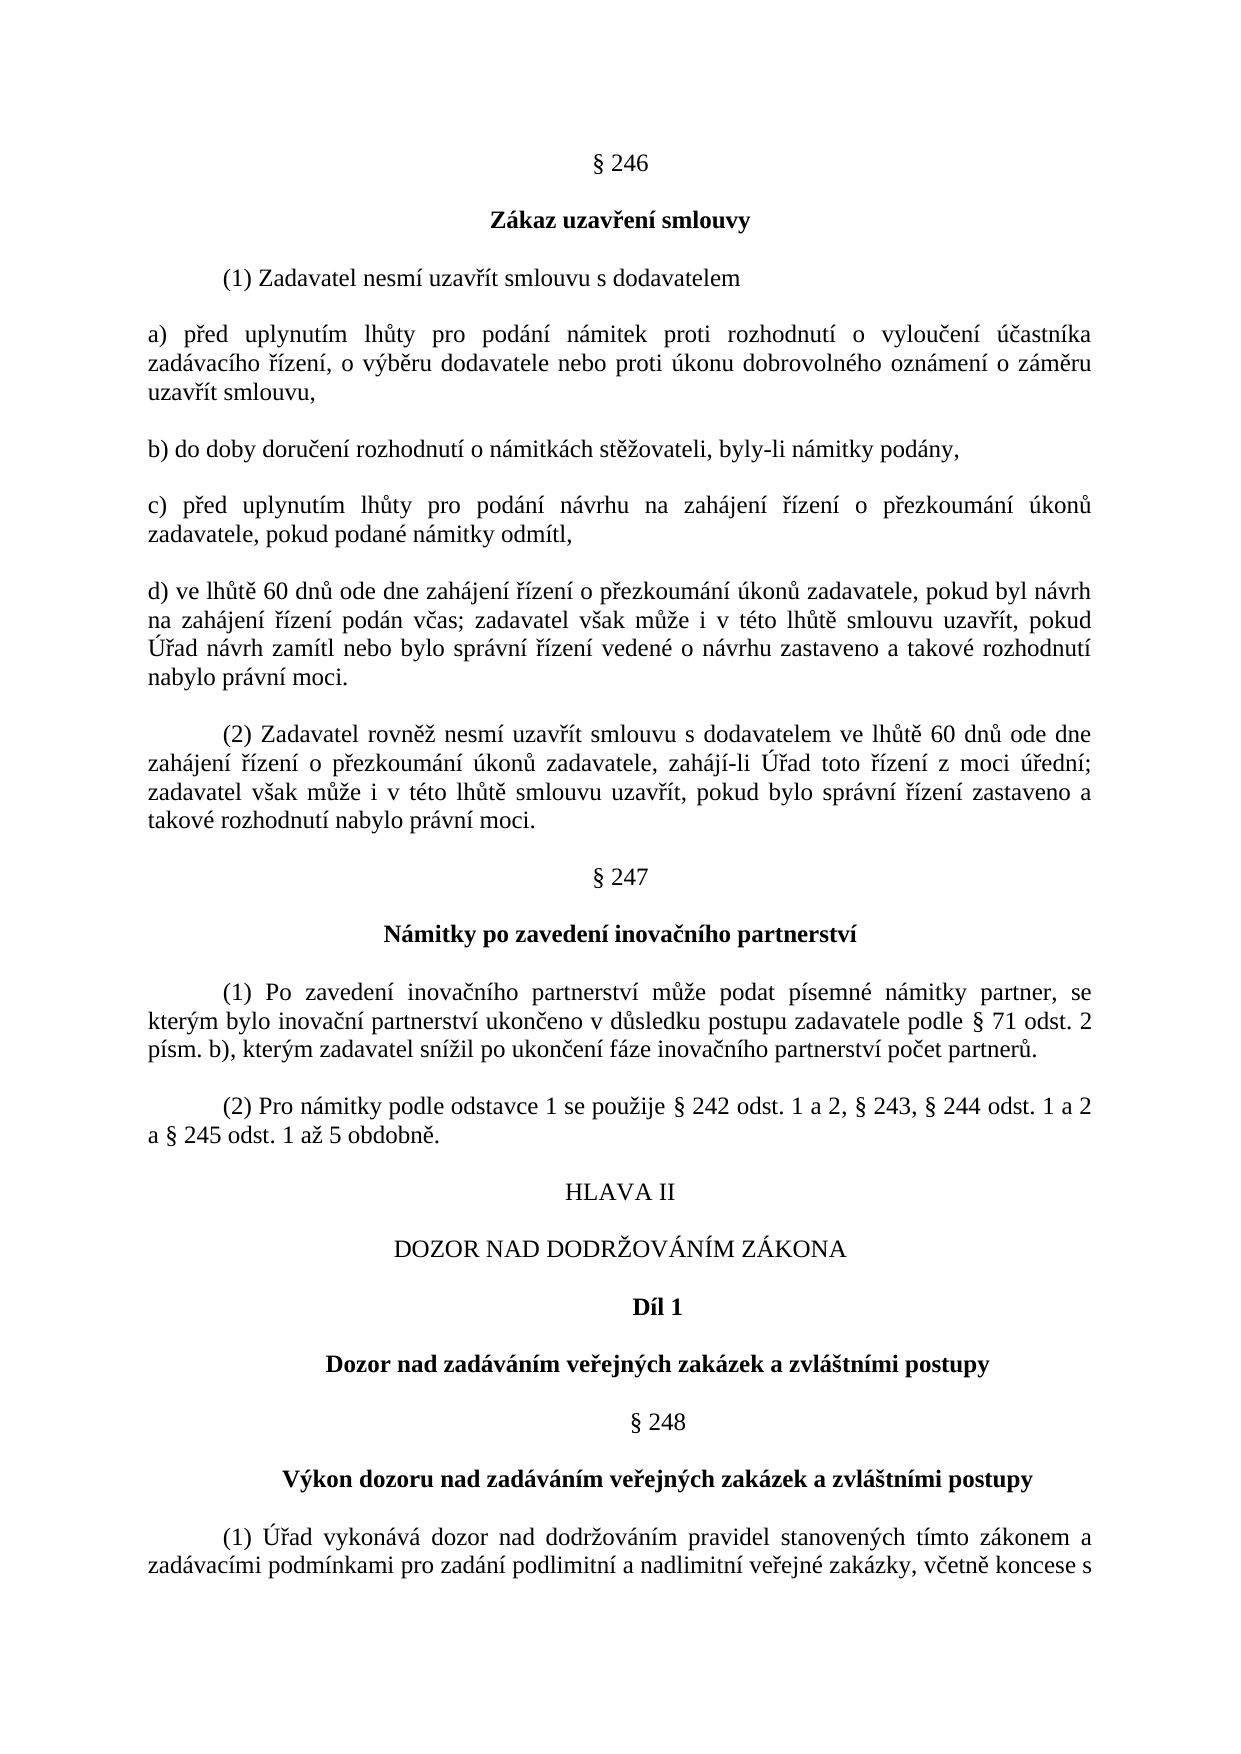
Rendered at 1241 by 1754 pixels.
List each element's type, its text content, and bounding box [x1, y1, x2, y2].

text Námitky po zavedení inovačního partnerství [148, 919, 1092, 948]
text b) do doby doručení rozhodnutí o námitkách stěžovateli, byly-li námitky podány, [148, 434, 1092, 462]
text DOZOR NAD DODRŽOVÁNÍM ZÁKONA [148, 1234, 1092, 1263]
text Zákaz uzavření smlouvy [148, 205, 1092, 234]
text a) před uplynutím lhůty pro podání námitek proti rozhodnutí o vyloučení účastníka zadávacího řízení, o výběru dodavatele nebo proti úkonu dobrovolného oznámení o záměru uzavřít smlouvu, [148, 319, 1092, 406]
text § 248 [148, 1407, 1092, 1436]
text § 247 [148, 862, 1092, 891]
text c) před uplynutím lhůty pro podání návrhu na zahájení řízení o přezkoumání úkonů zadavatele, pokud podané námitky odmítl, [148, 491, 1092, 548]
text Dozor nad zadáváním veřejných zakázek a zvláštními postupy [148, 1349, 1092, 1378]
text § 246 [148, 148, 1092, 176]
text (1) Po zavedení inovačního partnerství může podat písemné námitky partner, se kterým bylo inovační partnerství ukončeno v důsledku postupu zadavatele podle § 71 odst. 2 písm. b), kterým zadavatel snížil po ukončení fáze inovačního partnerství počet partnerů. [148, 977, 1092, 1063]
text HLAVA II [148, 1177, 1092, 1206]
text (2) Pro námitky podle odstavce 1 se použije § 242 odst. 1 a 2, § 243, § 244 odst. 1 a 2 a § 245 odst. 1 až 5 obdobně. [148, 1091, 1092, 1149]
text Výkon dozoru nad zadáváním veřejných zakázek a zvláštními postupy [148, 1464, 1092, 1493]
text (2) Zadavatel rovněž nesmí uzavřít smlouvu s dodavatelem ve lhůtě 60 dnů ode dne zahájení řízení o přezkoumání úkonů zadavatele, zahájí-li Úřad toto řízení z moci úřední; zadavatel však může i v této lhůtě smlouvu uzavřít, pokud bylo správní řízení zastaveno a takové rozhodnutí nabylo právní moci. [148, 719, 1092, 834]
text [148, 1522, 1092, 1579]
text Díl 1 [148, 1292, 1092, 1321]
text (1) Zadavatel nesmí uzavřít smlouvu s dodavatelem [148, 263, 1092, 291]
text d) ve lhůtě 60 dnů ode dne zahájení řízení o přezkoumání úkonů zadavatele, pokud byl návrh na zahájení řízení podán včas; zadavatel však může i v této lhůtě smlouvu uzavřít, pokud Úřad návrh zamítl nebo bylo správní řízení vedené o návrhu zastaveno a takové rozhodnutí nabylo právní moci. [148, 576, 1092, 691]
